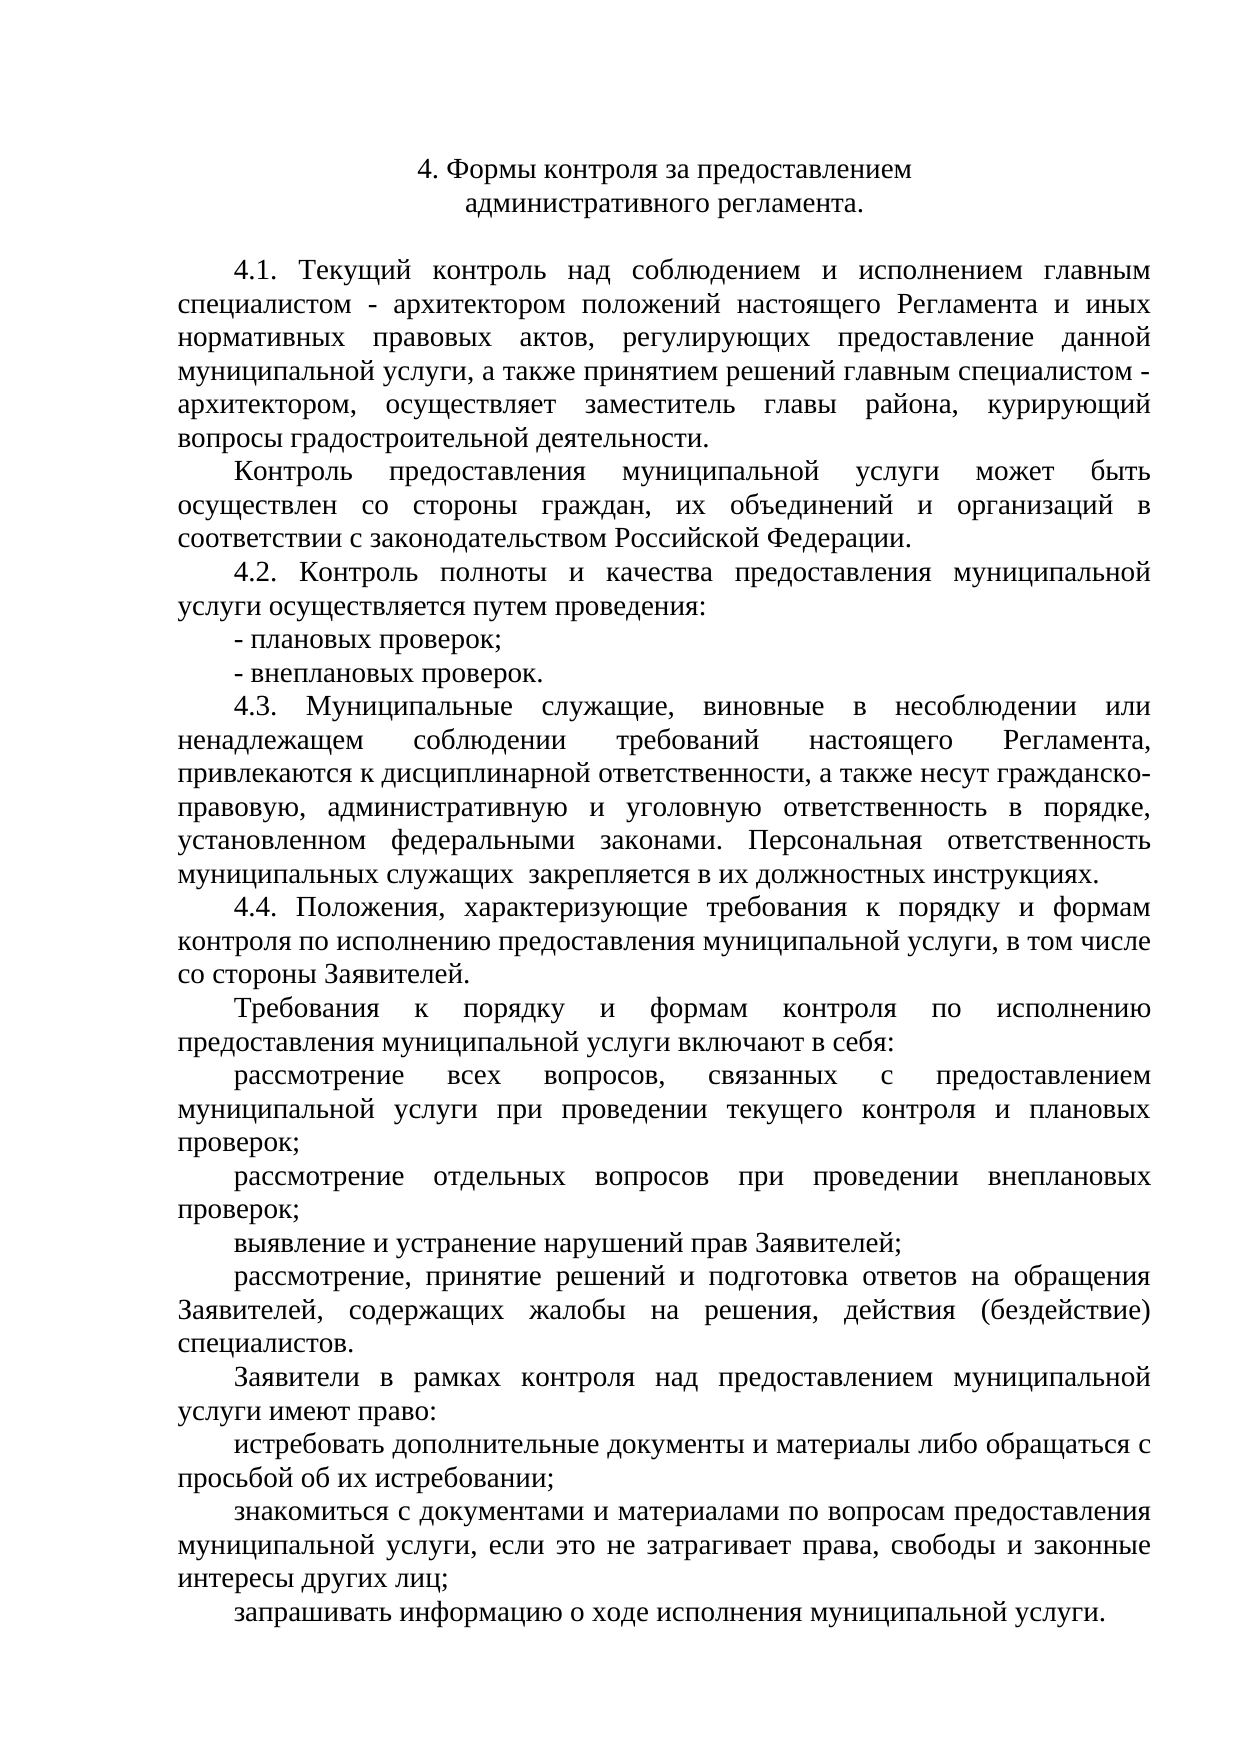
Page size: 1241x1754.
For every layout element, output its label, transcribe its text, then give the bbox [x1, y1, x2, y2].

text 4.2. Контроль полноты и качества предоставления муниципальной услуги осуществляется путем проведения: [177, 554, 1152, 621]
text знакомиться с документами и материалами по вопросам предоставления муниципальной услуги, если это не затрагивает права, свободы и законные интересы других лиц; [177, 1493, 1152, 1594]
text рассмотрение, принятие решений и подготовка ответов на обращения Заявителей, содержащих жалобы на решения, действия (бездействие) специалистов. [177, 1258, 1152, 1359]
text выявление и устранение нарушений прав Заявителей; [177, 1225, 1152, 1258]
text Контроль предоставления муниципальной услуги может быть осуществлен со стороны граждан, их объединений и организаций в соответствии с законодательством Российской Федерации. [177, 453, 1152, 554]
text 4.4. Положения, характеризующие требования к порядку и формам контроля по исполнению предоставления муниципальной услуги, в том числе со стороны Заявителей. [177, 889, 1152, 990]
text - внеплановых проверок. [177, 655, 1152, 688]
text Заявители в рамках контроля над предоставлением муниципальной услуги имеют право: [177, 1359, 1152, 1426]
text - плановых проверок; [177, 621, 1152, 655]
text рассмотрение отдельных вопросов при проведении внеплановых проверок; [177, 1158, 1152, 1225]
text запрашивать информацию о ходе исполнения муниципальной услуги. [177, 1594, 1152, 1627]
text 4. Формы контроля за предоставлением [177, 152, 1152, 185]
text истребовать дополнительные документы и материалы либо обращаться с просьбой об их истребовании; [177, 1426, 1152, 1493]
text рассмотрение всех вопросов, связанных с предоставлением муниципальной услуги при проведении текущего контроля и плановых проверок; [177, 1057, 1152, 1158]
text 4.3. Муниципальные служащие, виновные в несоблюдении или ненадлежащем соблюдении требований настоящего Регламента, привлекаются к дисциплинарной ответственности, а также несут гражданско-правовую, административную и уголовную ответственность в порядке, установленном федеральными законами. Персональная ответственность муниципальных служащих закрепляется в их должностных инструкциях. [177, 688, 1152, 889]
text 4.1. Текущий контроль над соблюдением и исполнением главным специалистом - архитектором положений настоящего Регламента и иных нормативных правовых актов, регулирующих предоставление данной муниципальной услуги, а также принятием решений главным специалистом - архитектором, осуществляет заместитель главы района, курирующий вопросы градостроительной деятельности. [177, 252, 1152, 453]
text административного регламента. [177, 185, 1152, 219]
text Требования к порядку и формам контроля по исполнению предоставления муниципальной услуги включают в себя: [177, 990, 1152, 1057]
